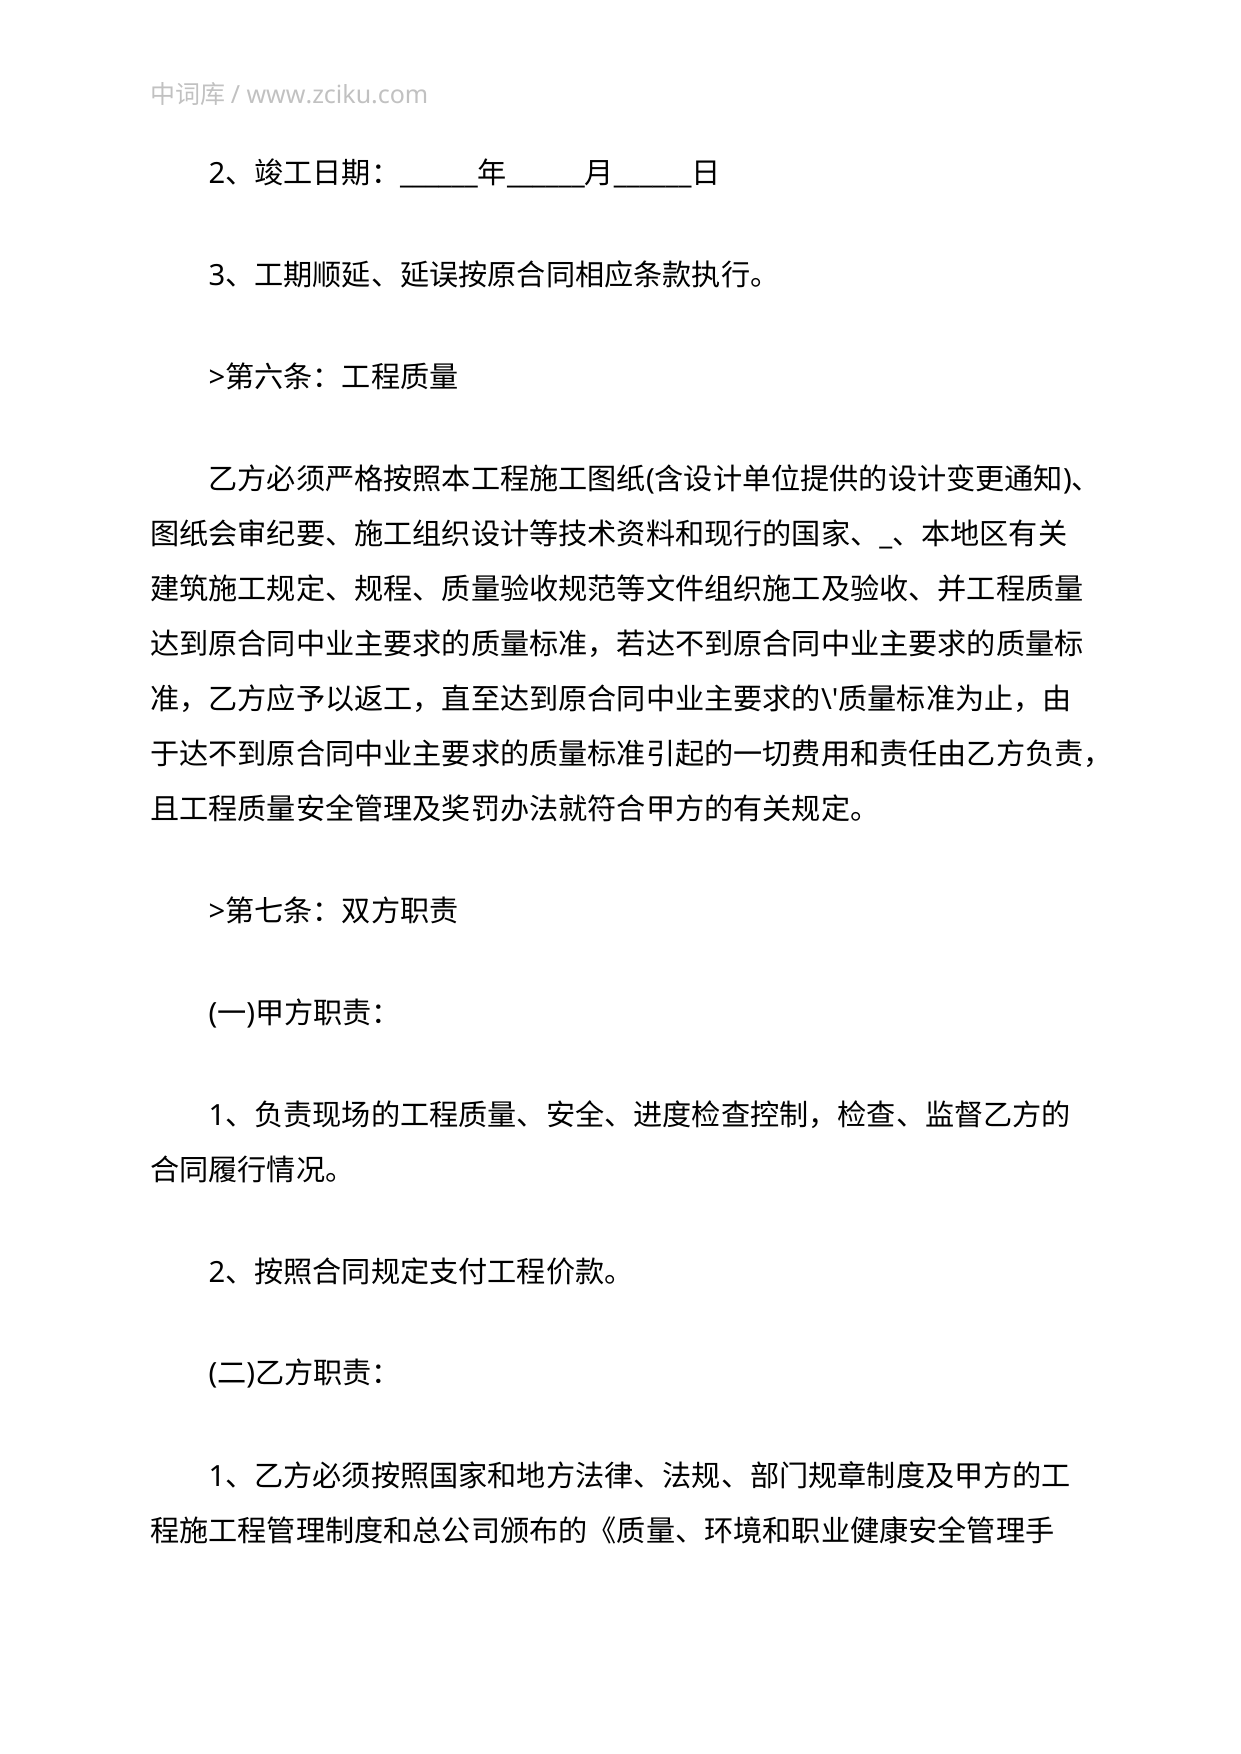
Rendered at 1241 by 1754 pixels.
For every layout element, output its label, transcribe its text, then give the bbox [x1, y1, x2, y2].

text 2、竣工日期：______年______月______日 [150, 150, 1090, 192]
text 3、工期顺延、延误按原合同相应条款执行。 [150, 252, 1090, 294]
text >第六条：工程质量 [150, 354, 1090, 396]
text (一)甲方职责： [150, 989, 1090, 1032]
text 1、负责现场的工程质量、安全、进度检查控制，检查、监督乙方的合同履行情况。 [150, 1091, 1090, 1189]
text 2、按照合同规定支付工程价款。 [150, 1248, 1090, 1291]
text (二)乙方职责： [150, 1350, 1090, 1392]
text >第七条：双方职责 [150, 887, 1090, 930]
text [150, 1452, 1090, 1549]
text 乙方必须严格按照本工程施工图纸(含设计单位提供的设计变更通知)、图纸会审纪要、施工组织设计等技术资料和现行的国家、_、本地区有关建筑施工规定、规程、质量验收规范等文件组织施工及验收、并工程质量达到原合同中业主要求的质量标准，若达不到原合同中业主要求的质量标准，乙方应予以返工，直至达到原合同中业主要求的\'质量标准为止，由于达不到原合同中业主要求的质量标准引起的一切费用和责任由乙方负责，且工程质量安全管理及奖罚办法就符合甲方的有关规定。 [150, 456, 1090, 828]
